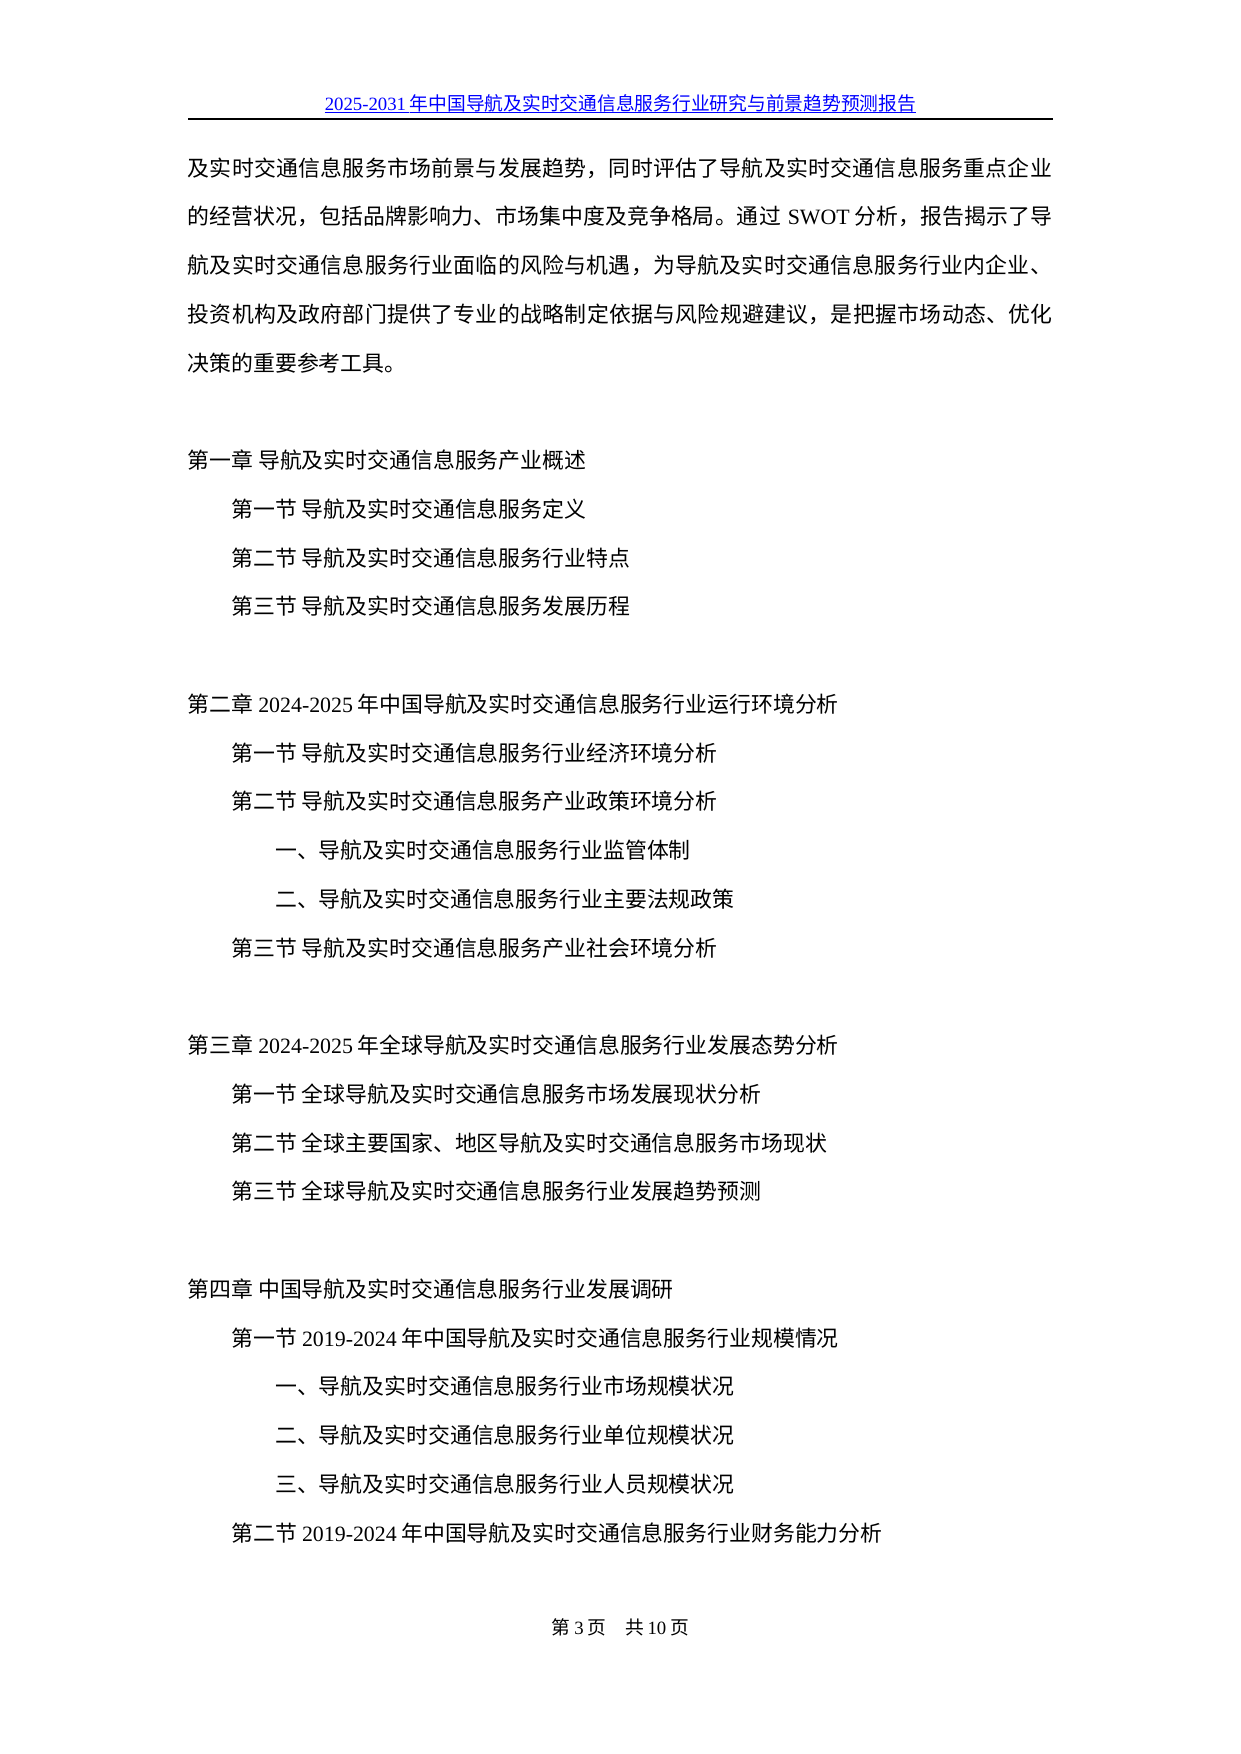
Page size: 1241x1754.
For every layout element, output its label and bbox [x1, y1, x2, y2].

text [187, 150, 1053, 1548]
